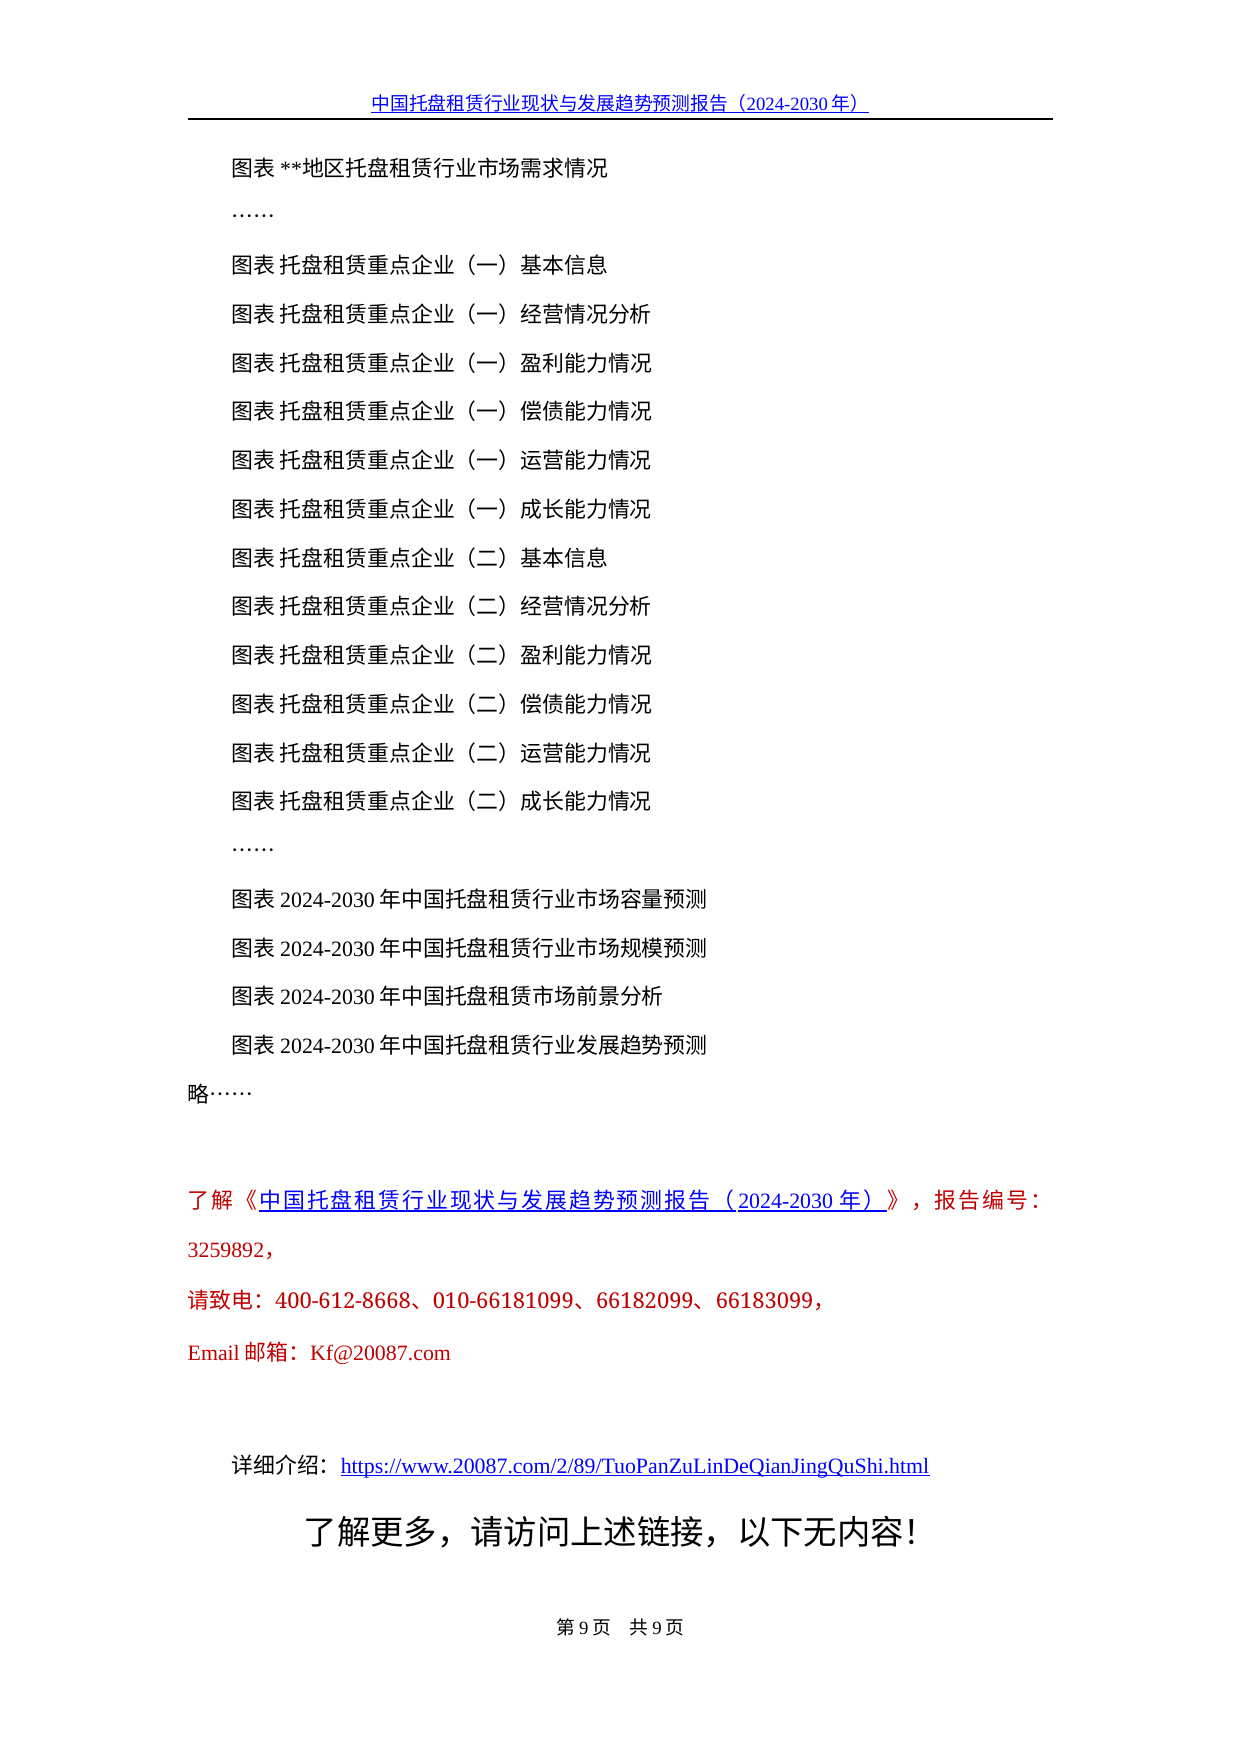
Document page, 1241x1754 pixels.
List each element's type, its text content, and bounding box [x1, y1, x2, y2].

text 了解《中国托盘租赁行业现状与发展趋势预测报告（2024-2030年）》，报告编号：3259892， [187, 1183, 1053, 1264]
text Email邮箱：Kf@20087.com [187, 1335, 1053, 1367]
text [187, 150, 1053, 1109]
title 了解更多，请访问上述链接，以下无内容！ [187, 1498, 1053, 1563]
text 详细介绍：https://www.20087.com/2/89/TuoPanZuLinDeQianJingQuShi.html [187, 1448, 1053, 1480]
text 请致电：400-612-8668、010-66181099、66182099、66183099， [187, 1283, 1053, 1316]
